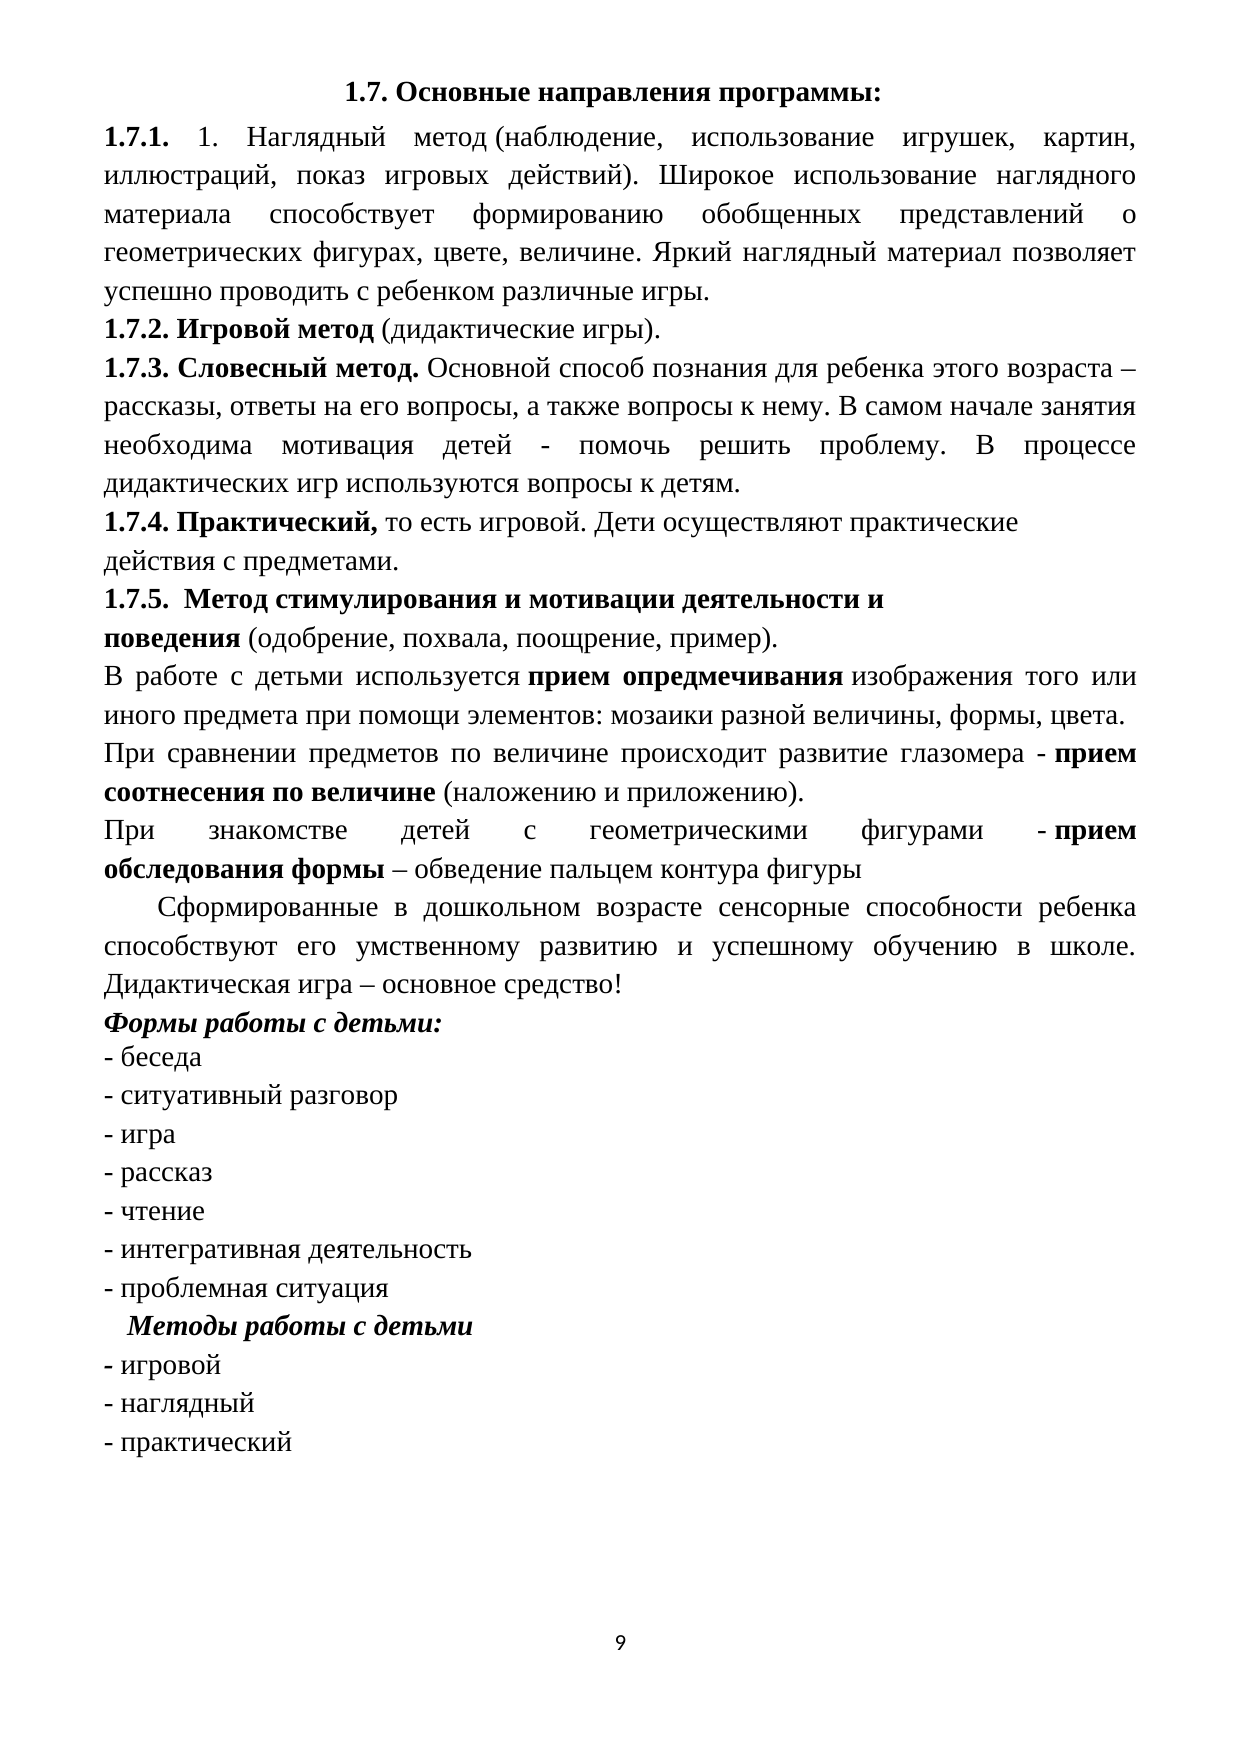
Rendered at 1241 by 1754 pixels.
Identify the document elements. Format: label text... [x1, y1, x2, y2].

text Методы работы с детьми - игровой - наглядный - практический [103, 1308, 1137, 1458]
text - чтение [103, 1193, 1137, 1226]
text Сформированные в дошкольном возрасте сенсорные способности ребенка способствуют его умственному развитию и успешному обучению в школе. Дидактическая игра – основное средство! [103, 889, 1137, 1000]
text При сравнении предметов по величине происходит развитие глазомера - прием соотнесения по величине (наложению и приложению). [103, 735, 1137, 807]
text В работе с детьми используется прием опредмечивания изображения того или иного предмета при помощи элементов: мозаики разной величины, формы, цвета. [103, 658, 1137, 730]
text Формы работы с детьми: [103, 1005, 1137, 1039]
text - интегративная деятельность [103, 1231, 1137, 1265]
text 1.7.4. Практический, то есть игровой. Дети осуществляют практические действия с предметами. [103, 504, 1137, 576]
text 1.7.3. Словесный метод. Основной способ познания для ребенка этого возраста – рассказы, ответы на его вопросы, а также вопросы к нему. В самом начале занятия необходима мотивация детей - помочь решить проблему. В процессе дидактических игр используются вопросы к детям. [103, 350, 1137, 499]
text - ситуативный разговор [103, 1077, 1137, 1111]
text - проблемная ситуация [103, 1270, 1137, 1303]
text - рассказ [103, 1154, 1137, 1188]
text 1.7.5. Метод стимулирования и мотивации деятельности и поведения (одобрение, похвала, поощрение, пример). [103, 581, 1137, 653]
text - беседа [103, 1039, 1137, 1072]
text При знакомстве детей с геометрическими фигурами - прием обследования формы – обведение пальцем контура фигуры [103, 812, 1137, 884]
text - игра [103, 1116, 1137, 1149]
subtitle 1.7. Основные направления программы: [103, 74, 1137, 107]
text 1.7.2. Игровой метод (дидактические игры). [103, 311, 1137, 345]
text 1.7.1. 1. Наглядный метод (наблюдение, использование игрушек, картин, иллюстраций, показ игровых действий). Широкое использование наглядного материала способствует формированию обобщенных представлений о геометрических фигурах, цвете, величине. Яркий наглядный материал позволяет успешно проводить с ребенком различные игры. [103, 119, 1137, 306]
